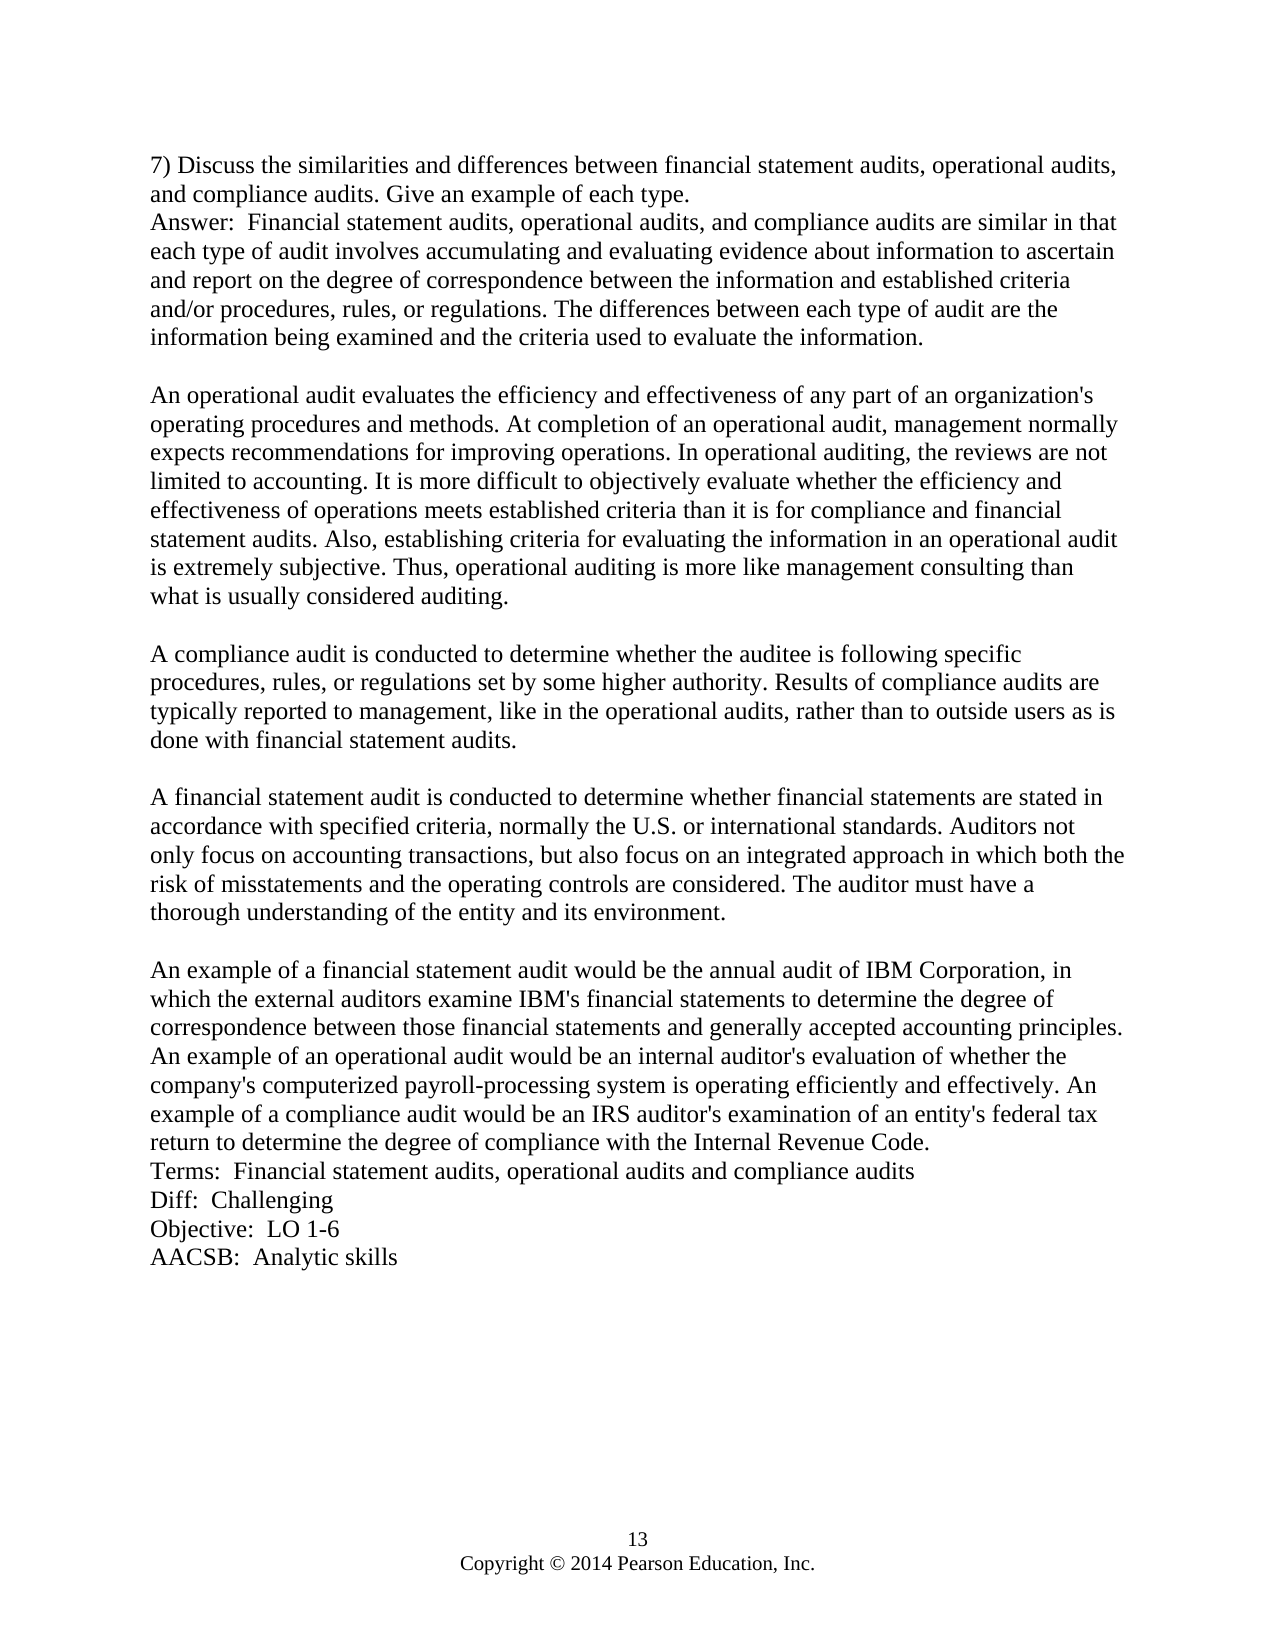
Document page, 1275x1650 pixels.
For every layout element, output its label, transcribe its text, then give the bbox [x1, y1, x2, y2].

text Diff: Challenging [150, 1185, 1125, 1214]
text Objective: LO 1-6 [150, 1214, 1125, 1242]
text An operational audit evaluates the efficiency and effectiveness of any part of an organization's operating procedures and methods. At completion of an operational audit, management normally expects recommendations for improving operations. In operational auditing, the reviews are not limited to accounting. It is more difficult to objectively evaluate whether the efficiency and effectiveness of operations meets established criteria than it is for compliance and financial statement audits. Also, establishing criteria for evaluating the information in an operational audit is extremely subjective. Thus, operational auditing is more like management consulting than what is usually considered auditing. [150, 380, 1125, 610]
text AACSB: Analytic skills [150, 1242, 1125, 1271]
text A financial statement audit is conducted to determine whether financial statements are stated in accordance with specified criteria, normally the U.S. or international standards. Auditors not only focus on accounting transactions, but also focus on an integrated approach in which both the risk of misstatements and the operating controls are considered. The auditor must have a thorough understanding of the entity and its environment. [150, 782, 1125, 926]
text Terms: Financial statement audits, operational audits and compliance audits [150, 1156, 1125, 1185]
text An example of a financial statement audit would be the annual audit of IBM Corporation, in which the external auditors examine IBM's financial statements to determine the degree of correspondence between those financial statements and generally accepted accounting principles. An example of an operational audit would be an internal auditor's evaluation of whether the company's computerized payroll-processing system is operating efficiently and effectively. An example of a compliance audit would be an IRS auditor's examination of an entity's federal tax return to determine the degree of compliance with the Internal Revenue Code. [150, 955, 1125, 1156]
text Answer: Financial statement audits, operational audits, and compliance audits are similar in that each type of audit involves accumulating and evaluating evidence about information to ascertain and report on the degree of correspondence between the information and established criteria and/or procedures, rules, or regulations. The differences between each type of audit are the information being examined and the criteria used to evaluate the information. [150, 207, 1125, 351]
text A compliance audit is conducted to determine whether the auditee is following specific procedures, rules, or regulations set by some higher authority. Results of compliance audits are typically reported to management, like in the operational audits, rather than to outside users as is done with financial statement audits. [150, 639, 1125, 754]
text 7) Discuss the similarities and differences between financial statement audits, operational audits, and compliance audits. Give an example of each type. [150, 150, 1125, 207]
